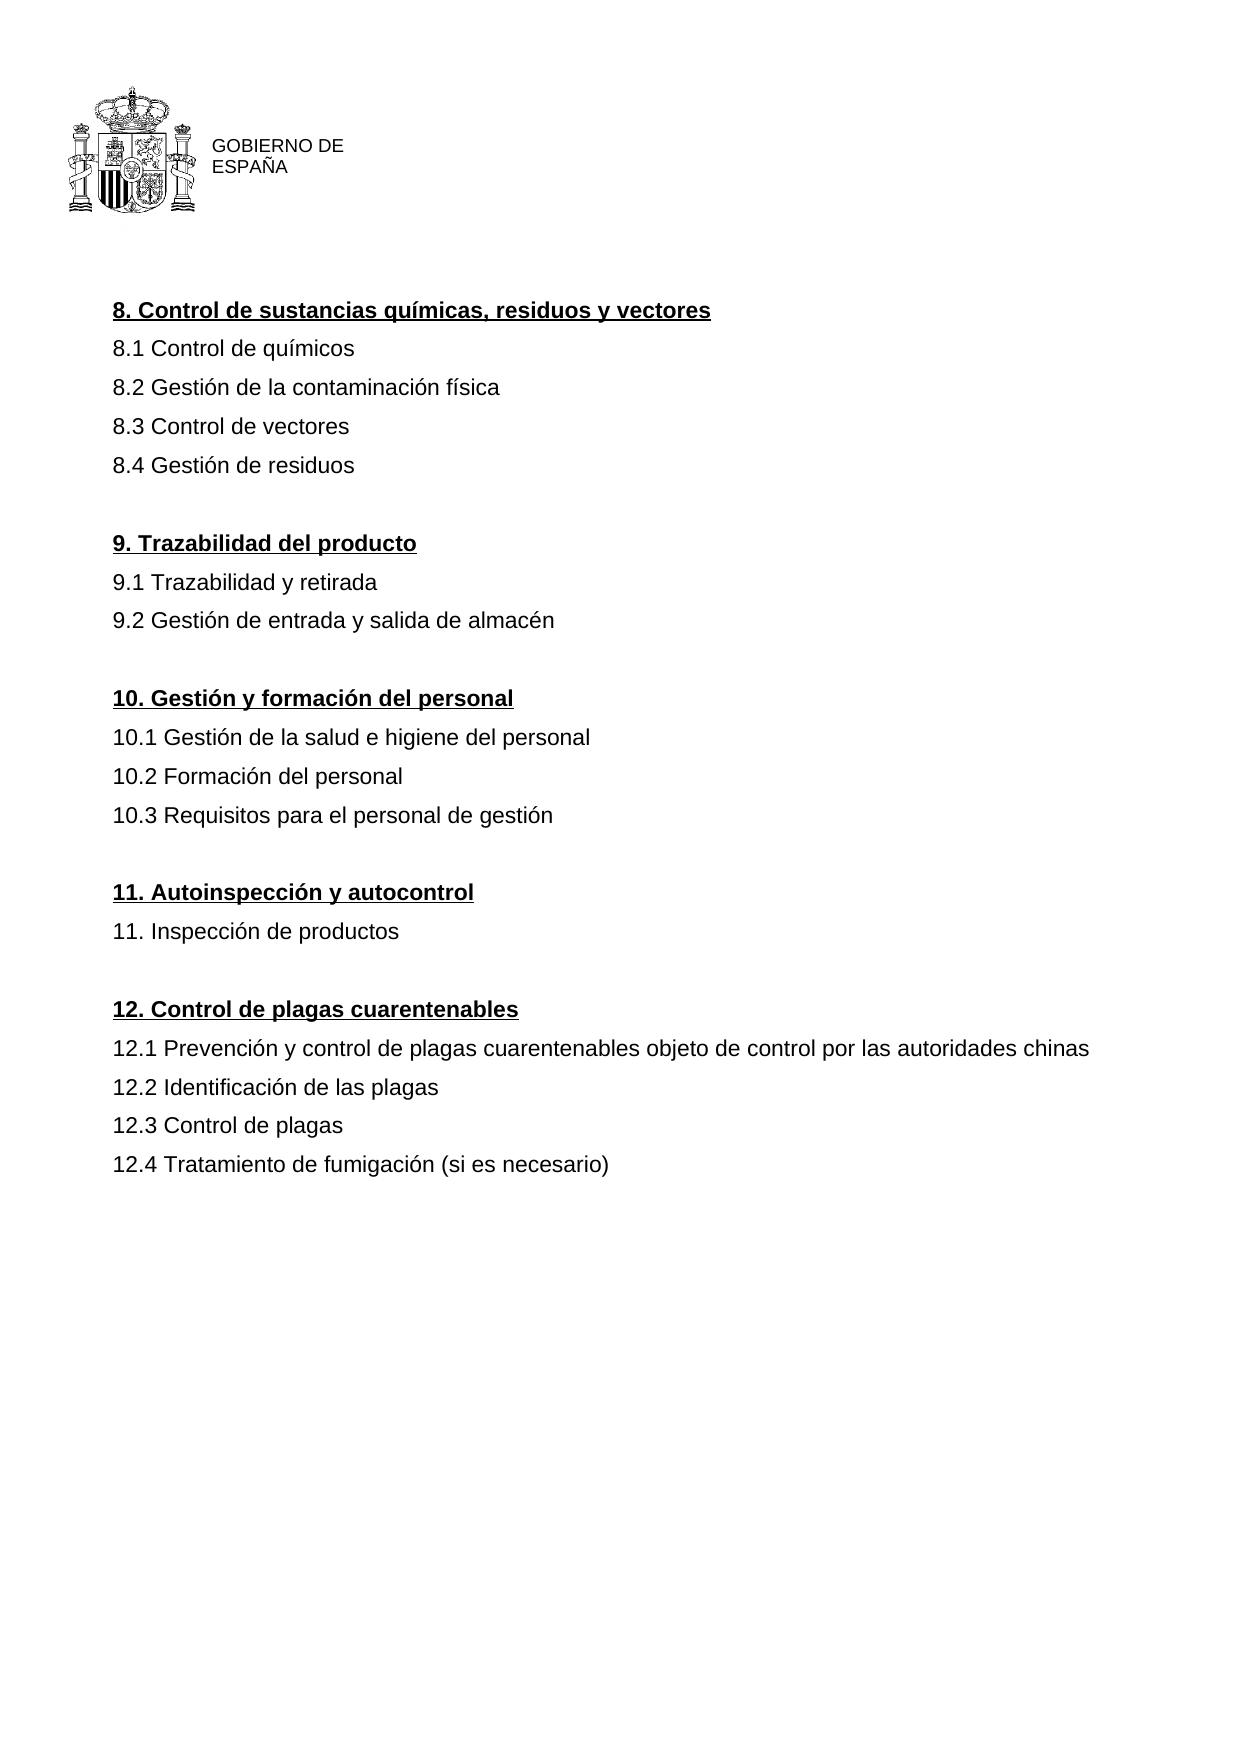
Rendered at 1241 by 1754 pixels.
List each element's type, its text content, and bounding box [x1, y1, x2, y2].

text 8.4 Gestión de residuos [112, 452, 1128, 478]
text 10. Gestión y formación del personal [112, 685, 1128, 711]
text 10.1 Gestión de la salud e higiene del personal [112, 724, 1128, 750]
text 12.1 Prevención y control de plagas cuarentenables objeto de control por las autoridades chinas [112, 1035, 1128, 1061]
text 9. Trazabilidad del producto [112, 530, 1128, 556]
text 8.1 Control de químicos [112, 335, 1128, 362]
text 12.3 Control de plagas [112, 1112, 1128, 1139]
text 11. Inspección de productos [112, 918, 1128, 944]
text 11. Autoinspección y autocontrol [112, 879, 1128, 906]
text 9.1 Trazabilidad y retirada [112, 568, 1128, 595]
text 12. Control de plagas cuarentenables [112, 996, 1128, 1022]
text 10.3 Requisitos para el personal de gestión [112, 802, 1128, 828]
text 8.2 Gestión de la contaminación física [112, 374, 1128, 401]
text 9.2 Gestión de entrada y salida de almacén [112, 607, 1128, 634]
picture [62, 75, 200, 232]
text 12.2 Identificación de las plagas [112, 1074, 1128, 1100]
text 12.4 Tratamiento de fumigación (si es necesario) [112, 1151, 1128, 1178]
text 8. Control de sustancias químicas, residuos y vectores [112, 297, 1128, 323]
text 10.2 Formación del personal [112, 763, 1128, 789]
text 8.3 Control de vectores [112, 413, 1128, 439]
